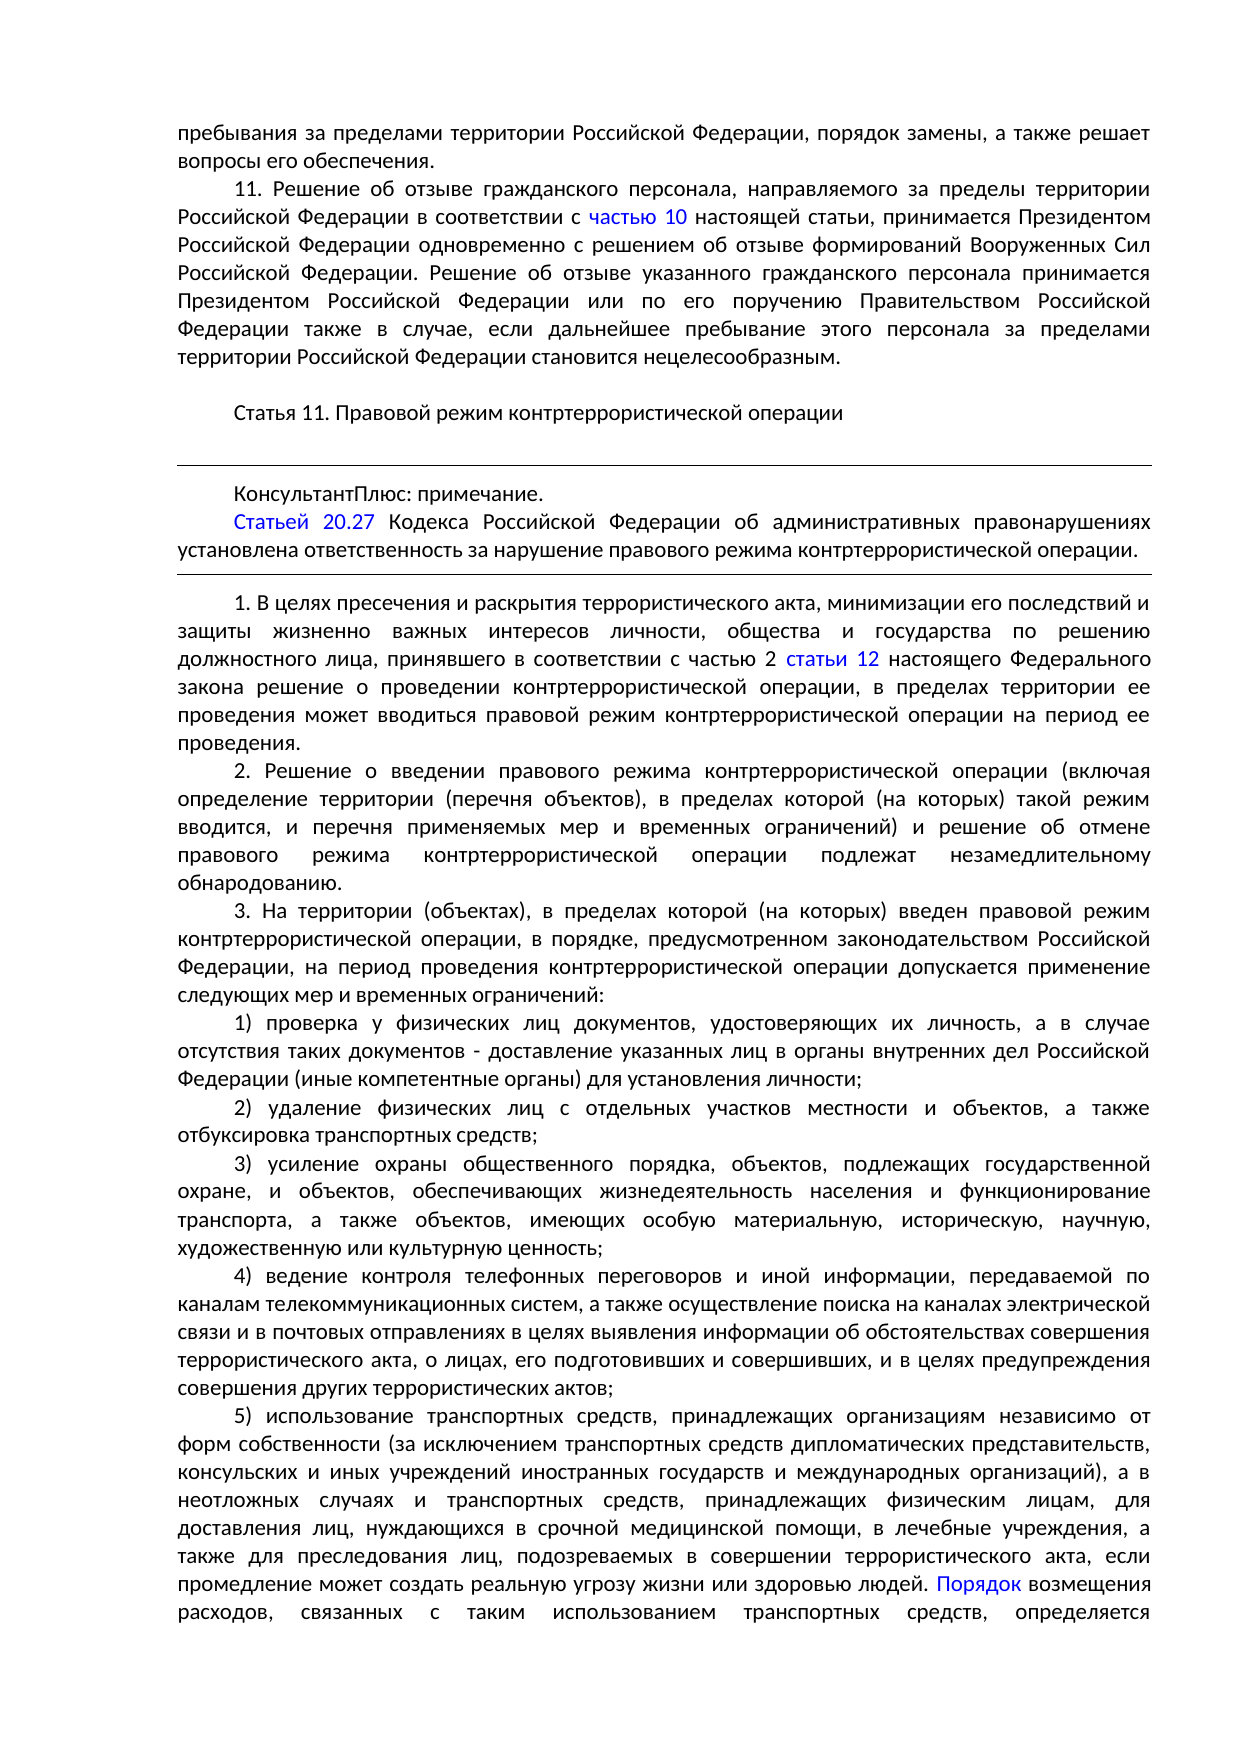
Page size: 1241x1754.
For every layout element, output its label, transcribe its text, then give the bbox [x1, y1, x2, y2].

text 2. Решение о введении правового режима контртеррористической операции (включая определение территории (перечня объектов), в пределах которой (на которых) такой режим вводится, и перечня применяемых мер и временных ограничений) и решение об отмене правового режима контртеррористической операции подлежат незамедлительному обнародованию. [177, 756, 1152, 896]
text Статьей 20.27 Кодекса Российской Федерации об административных правонарушениях установлена ответственность за нарушение правового режима контртеррористической операции. [177, 507, 1152, 563]
text КонсультантПлюс: примечание. [177, 479, 1152, 507]
text 11. Решение об отзыве гражданского персонала, направляемого за пределы территории Российской Федерации в соответствии с частью 10 настоящей статьи, принимается Президентом Российской Федерации одновременно с решением об отзыве формирований Вооруженных Сил Российской Федерации. Решение об отзыве указанного гражданского персонала принимается Президентом Российской Федерации или по его поручению Правительством Российской Федерации также в случае, если дальнейшее пребывание этого персонала за пределами территории Российской Федерации становится нецелесообразным. [177, 174, 1152, 370]
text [177, 1401, 1152, 1625]
text 1. В целях пресечения и раскрытия террористического акта, минимизации его последствий и защиты жизненно важных интересов личности, общества и государства по решению должностного лица, принявшего в соответствии с частью 2 статьи 12 настоящего Федерального закона решение о проведении контртеррористической операции, в пределах территории ее проведения может вводиться правовой режим контртеррористической операции на период ее проведения. [177, 588, 1152, 756]
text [177, 118, 1152, 174]
text 3. На территории (объектах), в пределах которой (на которых) введен правовой режим контртеррористической операции, в порядке, предусмотренном законодательством Российской Федерации, на период проведения контртеррористической операции допускается применение следующих мер и временных ограничений: [177, 896, 1152, 1008]
text 3) усиление охраны общественного порядка, объектов, подлежащих государственной охране, и объектов, обеспечивающих жизнедеятельность населения и функционирование транспорта, а также объектов, имеющих особую материальную, историческую, научную, художественную или культурную ценность; [177, 1149, 1152, 1261]
text 2) удаление физических лиц с отдельных участков местности и объектов, а также отбуксировка транспортных средств; [177, 1093, 1152, 1149]
text Статья 11. Правовой режим контртеррористической операции [177, 398, 1152, 426]
text 4) ведение контроля телефонных переговоров и иной информации, передаваемой по каналам телекоммуникационных систем, а также осуществление поиска на каналах электрической связи и в почтовых отправлениях в целях выявления информации об обстоятельствах совершения террористического акта, о лицах, его подготовивших и совершивших, и в целях предупреждения совершения других террористических актов; [177, 1261, 1152, 1401]
text 1) проверка у физических лиц документов, удостоверяющих их личность, а в случае отсутствия таких документов - доставление указанных лиц в органы внутренних дел Российской Федерации (иные компетентные органы) для установления личности; [177, 1008, 1152, 1093]
